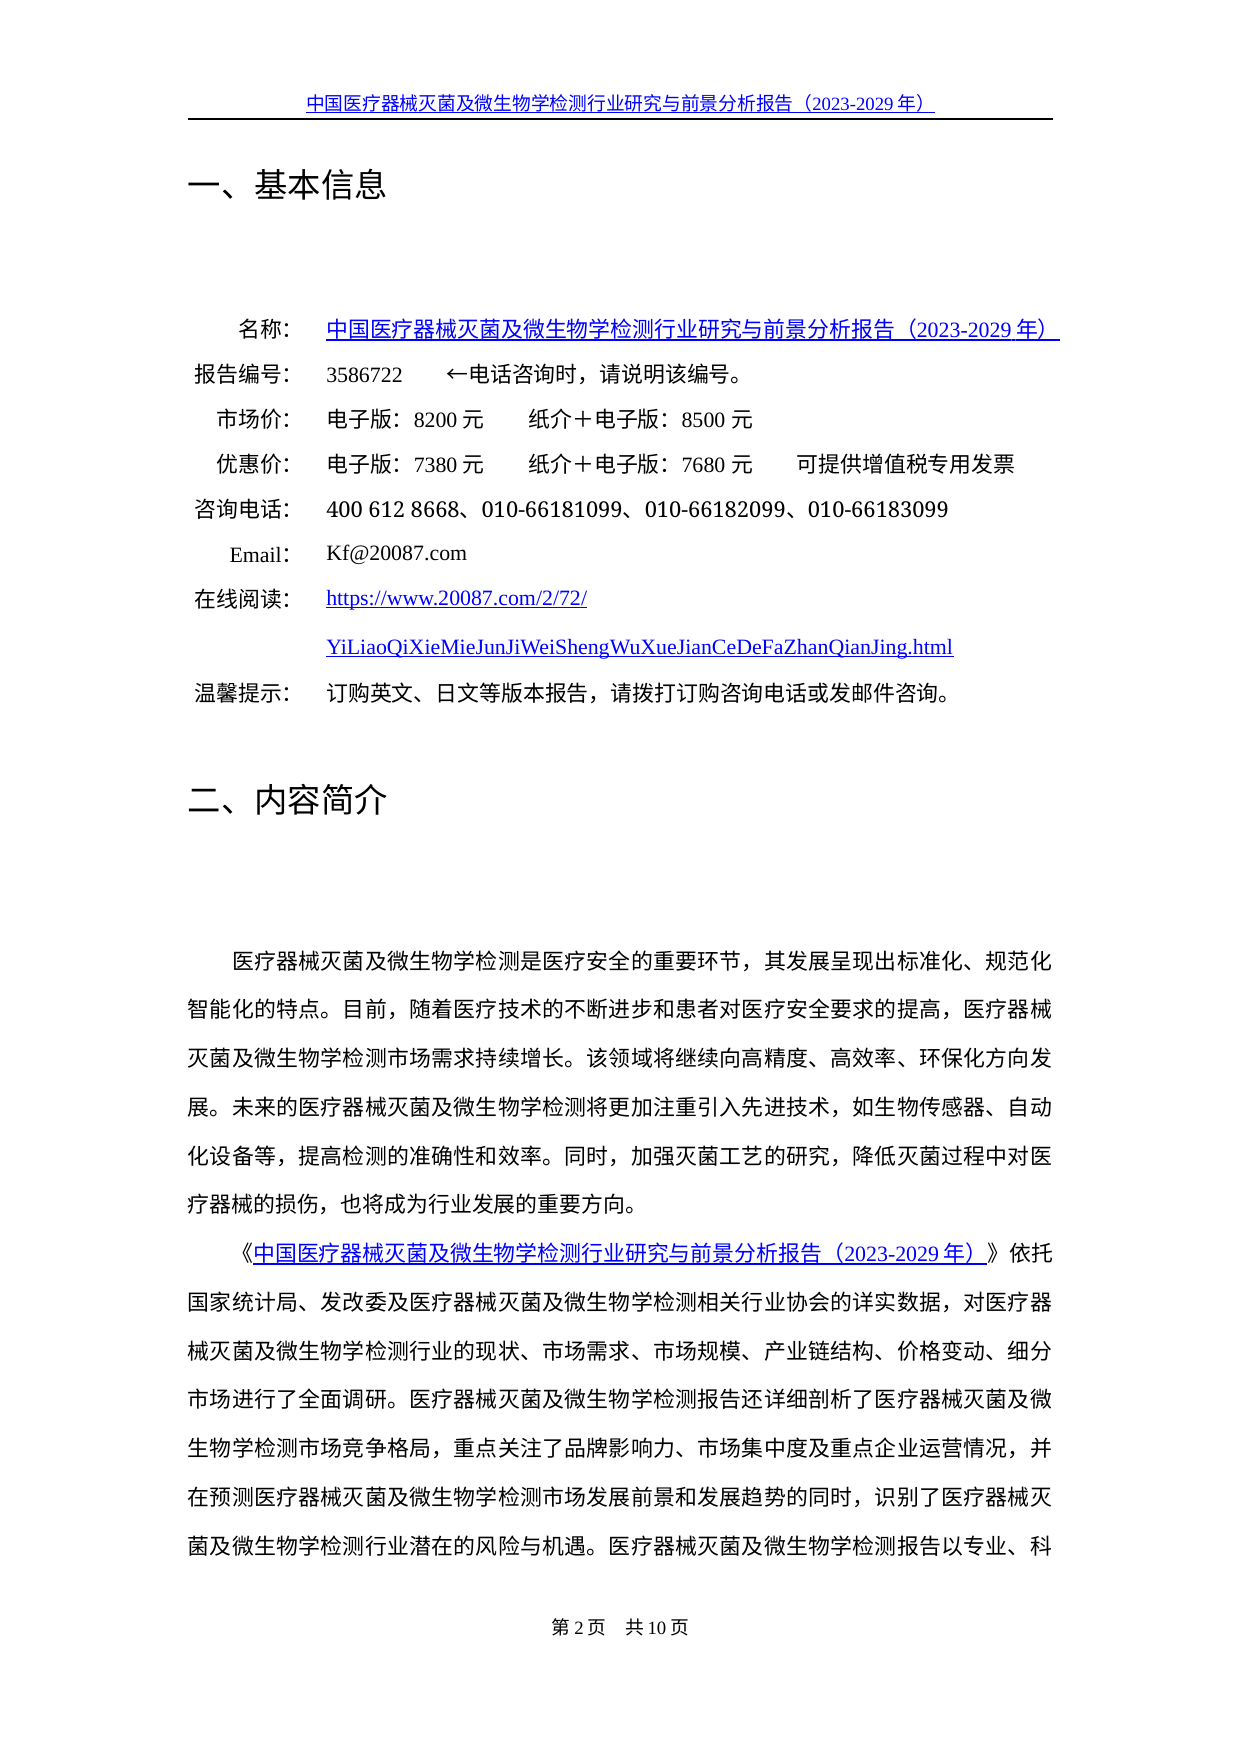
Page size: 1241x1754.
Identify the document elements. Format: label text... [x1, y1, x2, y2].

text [187, 943, 1053, 1561]
title 二、内容简介 [187, 766, 1053, 831]
table_cell 400 612 8668、010-66181099、010-66182099、010-66183099 [315, 492, 1073, 537]
table_cell 订购英文、日文等版本报告，请拨打订购咨询电话或发邮件咨询。 [315, 675, 1073, 720]
table_cell 3586722 ←电话咨询时，请说明该编号。 [315, 357, 1073, 402]
table_cell Email： [167, 537, 315, 582]
table_cell 在线阅读： [167, 582, 315, 675]
title 一、基本信息 [187, 150, 1053, 215]
table_header 名称： [167, 312, 315, 357]
table_cell 电子版：8200 元 纸介＋电子版：8500 元 [315, 402, 1073, 447]
table_cell 市场价： [167, 402, 315, 447]
table_cell 报告编号： [167, 357, 315, 402]
table_cell 温馨提示： [167, 675, 315, 720]
table_cell 咨询电话： [167, 492, 315, 537]
table_cell 优惠价： [167, 447, 315, 492]
table_cell [315, 582, 1073, 675]
table_header 中国医疗器械灭菌及微生物学检测行业研究与前景分析报告（2023-2029年） [315, 312, 1073, 357]
table_cell 电子版：7380 元 纸介＋电子版：7680 元 可提供增值税专用发票 [315, 447, 1073, 492]
table_cell Kf@20087.com [315, 537, 1073, 582]
